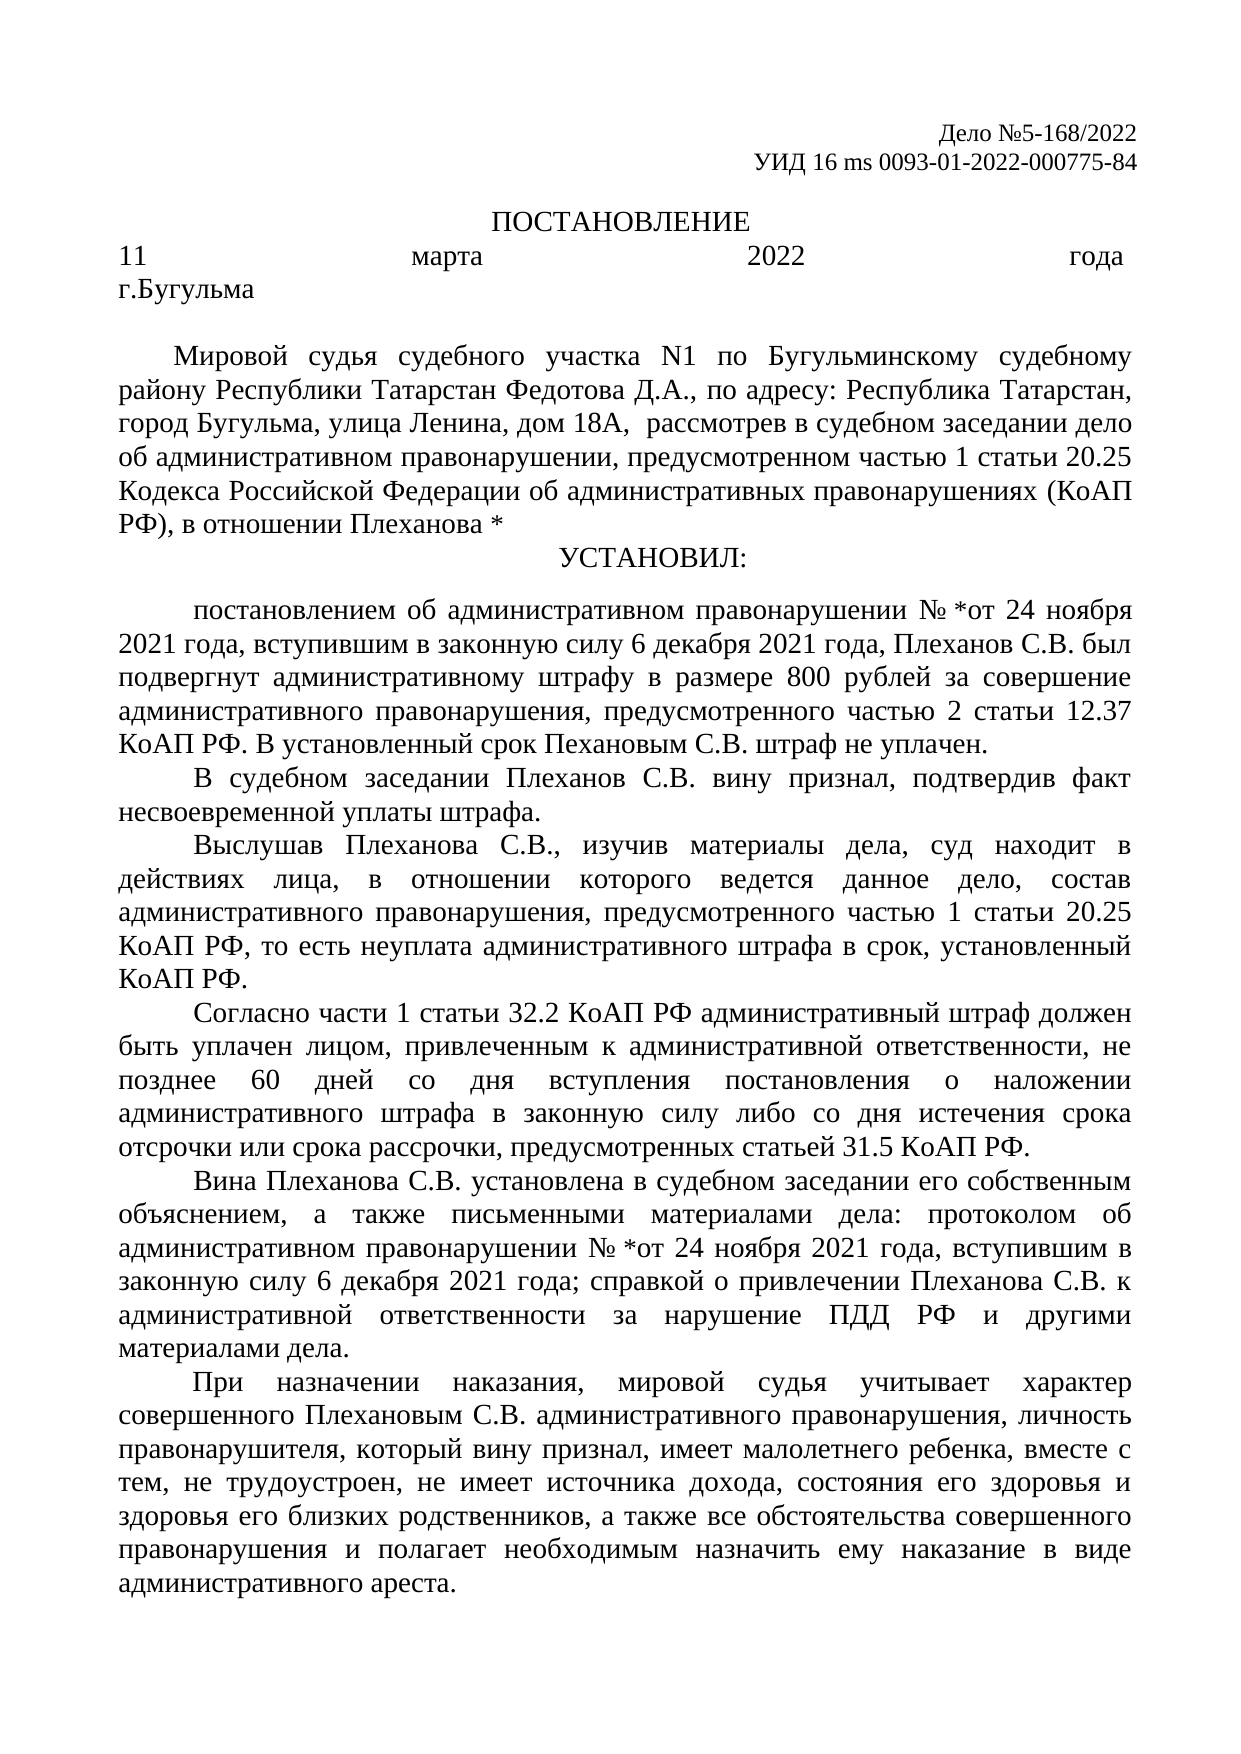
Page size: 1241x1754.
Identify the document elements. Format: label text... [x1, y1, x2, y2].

text Дело №5-168/2022 [118, 118, 1137, 147]
text УСТАНОВИЛ: [118, 540, 1132, 573]
text Вина Плеханова С.В. установлена в судебном заседании его собственным объяснением, а также письменными материалами дела: протоколом об административном правонарушении № *от 24 ноября 2021 года, вступившим в законную силу 6 декабря 2021 года; справкой о привлечении Плеханова С.В. к административной ответственности за нарушение ПДД РФ и другими материалами дела. [118, 1163, 1132, 1364]
text ПОСТАНОВЛЕНИЕ [118, 204, 1124, 238]
text УИД 16 ms 0093-01-2022-000775-84 [118, 147, 1137, 176]
text В судебном заседании Плеханов С.В. вину признал, подтвердив факт несвоевременной уплаты штрафа. [118, 760, 1132, 827]
text Согласно части 1 статьи 32.2 КоАП РФ административный штраф должен быть уплачен лицом, привлеченным к административной ответственности, не позднее 60 дней со дня вступления постановления о наложении административного штрафа в законную силу либо со дня истечения срока отсрочки или срока рассрочки, предусмотренных статьей 31.5 КоАП РФ. [118, 995, 1132, 1163]
text Выслушав Плеханова С.В., изучив материалы дела, суд находит в действиях лица, в отношении которого ведется данное дело, состав административного правонарушения, предусмотренного частью 1 статьи 20.25 КоАП РФ, то есть неуплата административного штрафа в срок, установленный КоАП РФ. [118, 827, 1132, 995]
text При назначении наказания, мировой судья учитывает характер совершенного Плехановым С.В. административного правонарушения, личность правонарушителя, который вину признал, имеет малолетнего ребенка, вместе с тем, не трудоустроен, не имеет источника дохода, состояния его здоровья и здоровья его близких родственников, а также все обстоятельства совершенного правонарушения и полагает необходимым назначить ему наказание в виде административного ареста. [118, 1364, 1132, 1599]
text Мировой судья судебного участка N1 по Бугульминскому судебному району Республики Татарстан Федотова Д.А., по адресу: Республика Татарстан, город Бугульма, улица Ленина, дом 18А, рассмотрев в судебном заседании дело об административном правонарушении, предусмотренном частью 1 статьи 20.25 Кодекса Российской Федерации об административных правонарушениях (КоАП РФ), в отношении Плеханова * [118, 338, 1132, 540]
text 11 марта 2022 года г.Бугульма [118, 238, 1124, 305]
text постановлением об административном правонарушении № *от 24 ноября 2021 года, вступившим в законную силу 6 декабря 2021 года, Плеханов С.В. был подвергнут административному штрафу в размере 800 рублей за совершение административного правонарушения, предусмотренного частью 2 статьи 12.37 КоАП РФ. В установленный срок Пехановым С.В. штраф не уплачен. [118, 592, 1132, 760]
